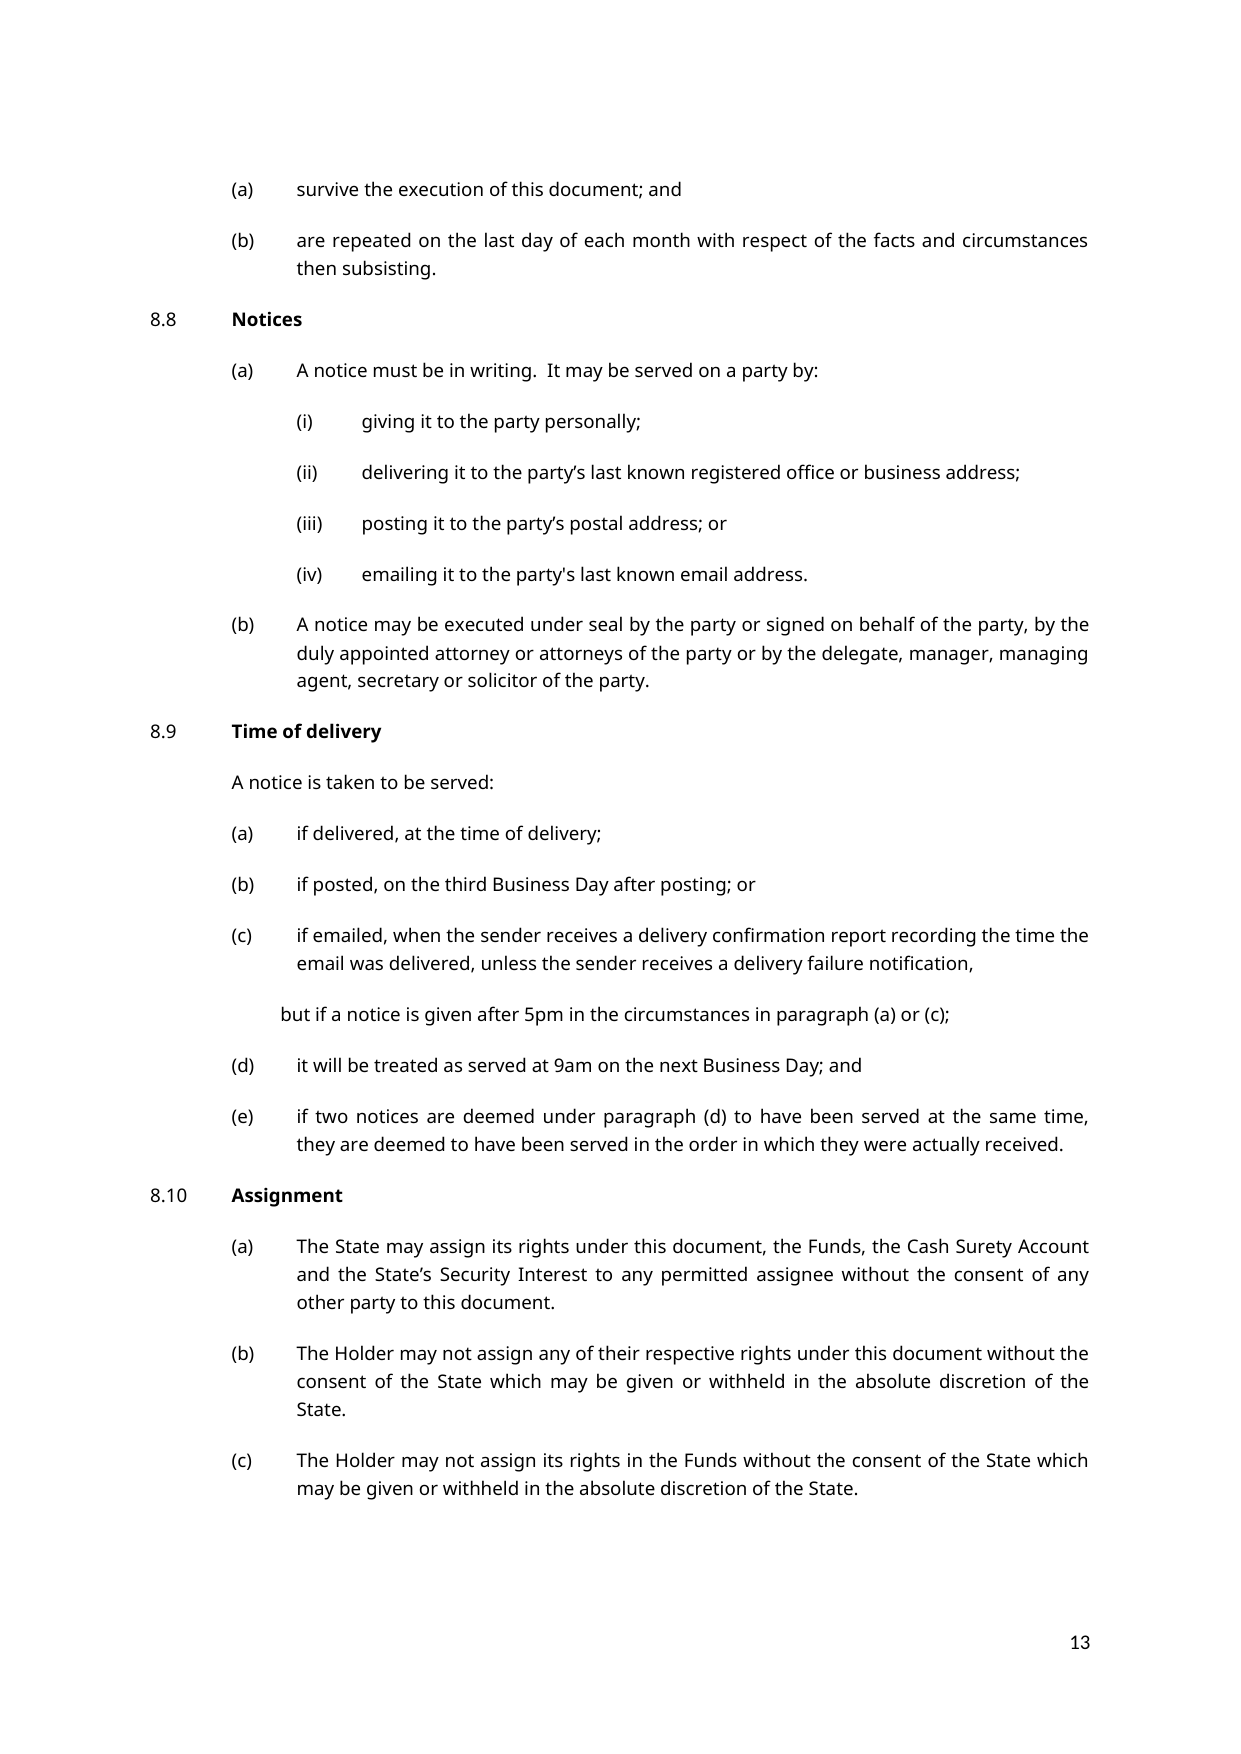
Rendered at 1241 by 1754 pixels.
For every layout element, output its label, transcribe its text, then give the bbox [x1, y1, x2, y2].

text if two notices are deemed under paragraph (d) to have been served at the same time, they are deemed to have been served in the order in which they were actually received. [231, 1103, 1090, 1157]
text The Holder may not assign its rights in the Funds without the consent of the State which may be given or withheld in the absolute discretion of the State. [231, 1447, 1090, 1501]
text posting it to the party’s postal address; or [296, 510, 1090, 535]
text giving it to the party personally; [296, 408, 1090, 433]
text emailing it to the party's last known email address. [296, 561, 1090, 586]
text Notices [150, 306, 1090, 332]
text survive the execution of this document; and [231, 176, 1090, 202]
text are repeated on the last day of each month with respect of the facts and circumstances then subsisting. [231, 227, 1090, 281]
text it will be treated as served at 9am on the next Business Day; and [231, 1052, 1090, 1078]
text A notice may be executed under seal by the party or signed on behalf of the party, by the duly appointed attorney or attorneys of the party or by the delegate, manager, managing agent, secretary or solicitor of the party. [231, 612, 1090, 693]
text if delivered, at the time of delivery; [231, 821, 1090, 846]
text Assignment [150, 1182, 1090, 1208]
text if posted, on the third Business Day after posting; or [231, 872, 1090, 897]
text but if a notice is given after 5pm in the circumstances in paragraph (a) or (c); [231, 1001, 1090, 1027]
text The Holder may not assign any of their respective rights under this document without the consent of the State which may be given or withheld in the absolute discretion of the State. [231, 1340, 1090, 1422]
text Time of delivery [150, 719, 1090, 744]
text if emailed, when the sender receives a delivery confirmation report recording the time the email was delivered, unless the sender receives a delivery failure notification, [231, 922, 1090, 976]
text A notice is taken to be served: [231, 770, 1090, 795]
text A notice must be in writing. It may be served on a party by: [231, 357, 1090, 383]
text The State may assign its rights under this document, the Funds, the Cash Surety Account and the State’s Security Interest to any permitted assignee without the consent of any other party to this document. [231, 1233, 1090, 1315]
text delivering it to the party’s last known registered office or business address; [296, 459, 1090, 484]
